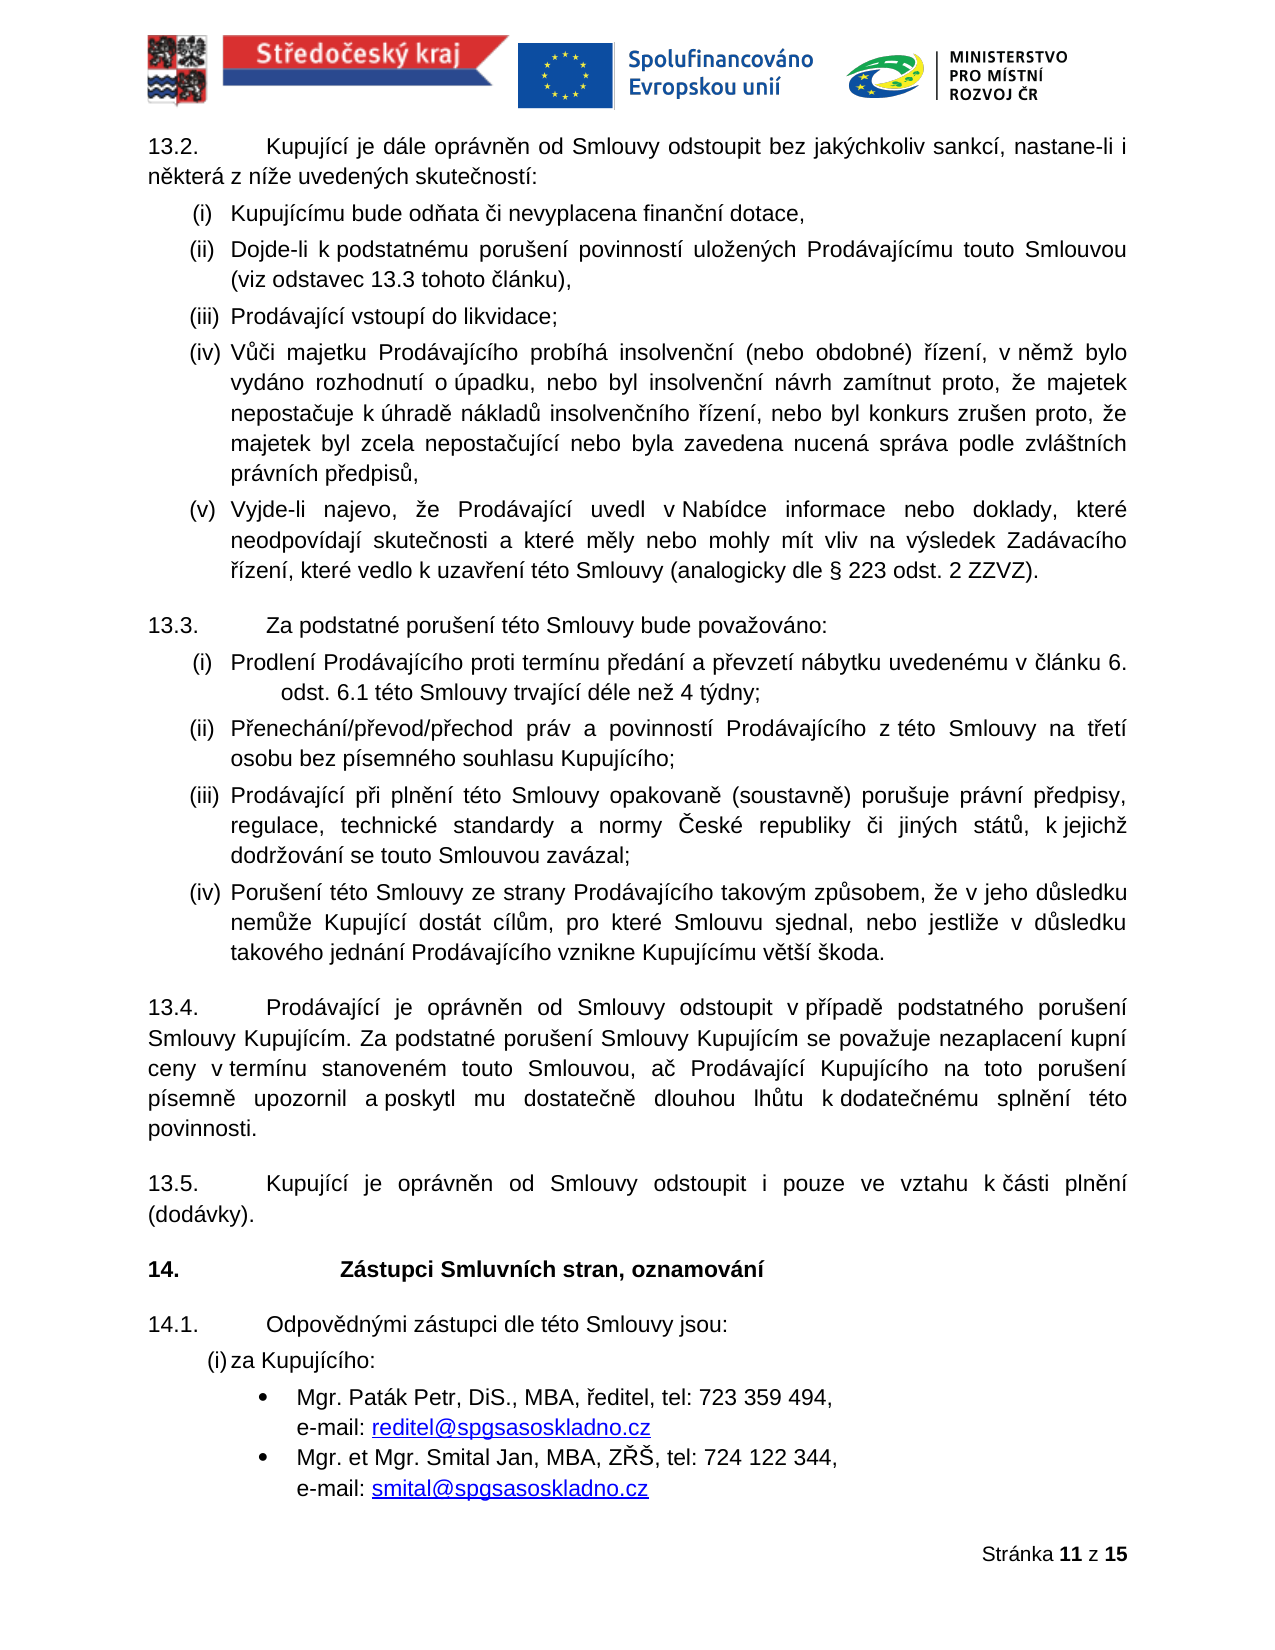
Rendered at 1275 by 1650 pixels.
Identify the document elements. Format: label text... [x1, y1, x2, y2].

text Vyjde-li najevo, že Prodávající uvedl v Nabídce informace nebo doklady, které neodpovídají skutečnosti a které měly nebo mohly mít vliv na výsledek Zadávacího řízení, které vedlo k uzavření této Smlouvy (analogicky dle § 223 odst. 2 ZZVZ). [189, 496, 1127, 583]
subtitle Odpovědnými zástupci dle této Smlouvy jsou: [148, 1311, 1127, 1337]
text Vůči majetku Prodávajícího probíhá insolvenční (nebo obdobné) řízení, v němž bylo vydáno rozhodnutí o úpadku, nebo byl insolvenční návrh zamítnut proto, že majetek nepostačuje k úhradě nákladů insolvenčního řízení, nebo byl konkurs zrušen proto, že majetek byl zcela nepostačující nebo byla zavedena nucená správa podle zvláštních právních předpisů, [189, 339, 1127, 486]
text Prodávající při plnění této Smlouvy opakovaně (soustavně) porušuje právní předpisy, regulace, technické standardy a normy České republiky či jiných států, k jejichž dodržování se touto Smlouvou zavázal; [189, 782, 1127, 869]
text Prodávající vstoupí do likvidace; [189, 303, 1127, 329]
subtitle Za podstatné porušení této Smlouvy bude považováno: [148, 612, 1127, 638]
list Kupujícímu bude odňata či nevyplacena finanční dotace, [192, 199, 1127, 226]
text Porušení této Smlouvy ze strany Prodávajícího takovým způsobem, že v jeho důsledku nemůže Kupující dostát cílům, pro které Smlouvu sjednal, nebo jestliže v důsledku takového jednání Prodávajícího vznikne Kupujícímu větší škoda. [189, 879, 1127, 966]
list e-mail: smital@spgsasoskladno.cz [296, 1474, 1127, 1501]
list Mgr. et Mgr. Smital Jan, MBA, ZŘŠ, tel: 724 122 344, [259, 1444, 1127, 1471]
subtitle Kupující je dále oprávněn od Smlouvy odstoupit bez jakýchkoliv sankcí, nastane-li i některá z níže uvedených skutečností: [148, 133, 1127, 189]
text Dojde-li k podstatnému porušení povinností uložených Prodávajícímu touto Smlouvou (viz odstavec 13.3 tohoto článku), [189, 236, 1127, 293]
picture [147, 35, 511, 110]
subtitle Kupující je oprávněn od Smlouvy odstoupit i pouze ve vztahu k části plnění (dodávky). [148, 1170, 1127, 1227]
list za Kupujícího: [207, 1347, 1127, 1374]
text Přenechání/převod/přechod práv a povinností Prodávajícího z této Smlouvy na třetí osobu bez písemného souhlasu Kupujícího; [189, 715, 1127, 772]
list Prodlení Prodávajícího proti termínu předání a převzetí nábytku uvedenému v článku 6. odst. 6.1 této Smlouvy trvající déle než 4 týdny; [192, 648, 1127, 705]
list Mgr. Paták Petr, DiS., MBA, ředitel, tel: 723 359 494, [259, 1384, 1127, 1410]
subtitle Prodávající je oprávněn od Smlouvy odstoupit v případě podstatného porušení Smlouvy Kupujícím. Za podstatné porušení Smlouvy Kupujícím se považuje nezaplacení kupní ceny v termínu stanoveném touto Smlouvou, ač Prodávající Kupujícího na toto porušení písemně upozornil a poskytl mu dostatečně dlouhou lhůtu k dodatečnému splnění této povinnosti. [148, 994, 1127, 1142]
subtitle Zástupci Smluvních stran, oznamování [148, 1256, 1127, 1282]
picture [517, 42, 1067, 110]
list e-mail: reditel@spgsasoskladno.cz [296, 1414, 1127, 1441]
